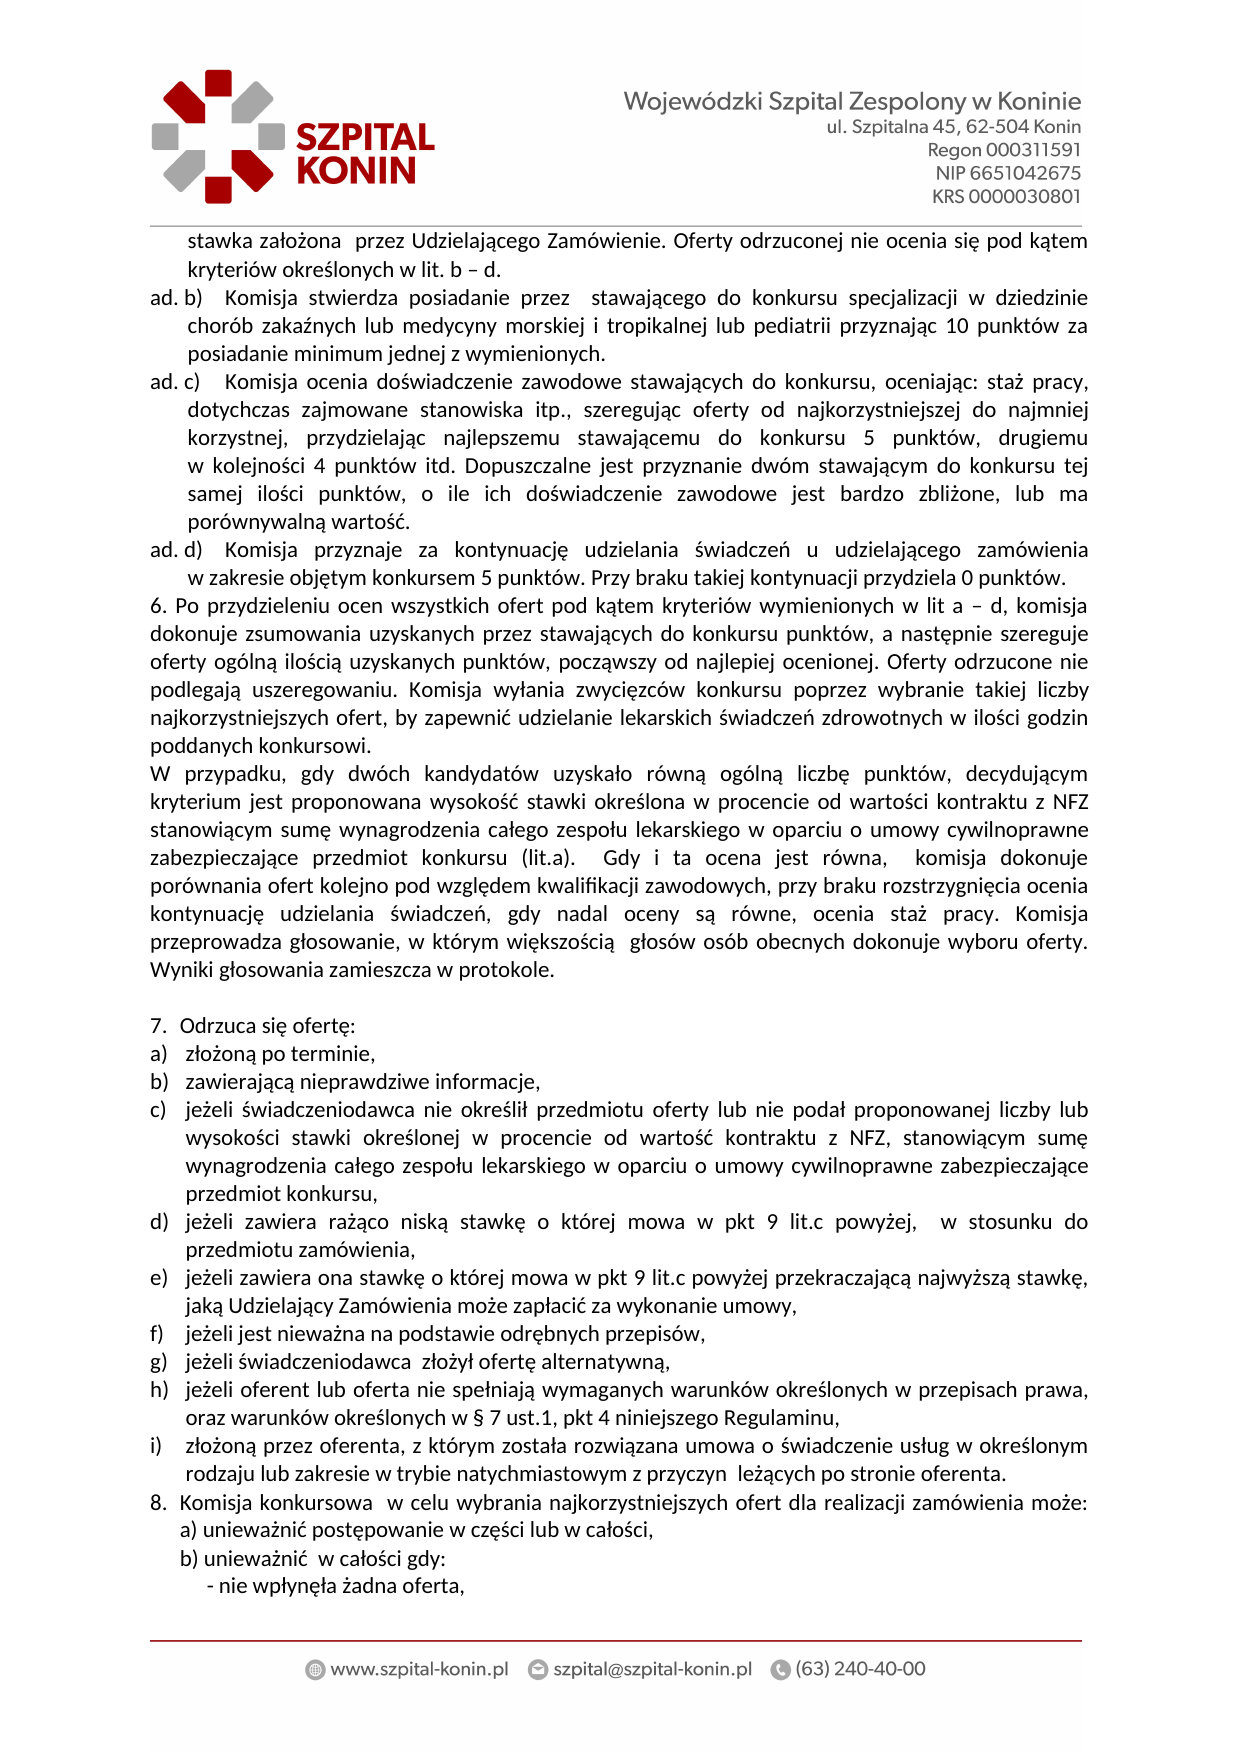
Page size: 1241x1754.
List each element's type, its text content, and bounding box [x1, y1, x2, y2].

list zawierającą nieprawdziwe informacje, [150, 1067, 1090, 1095]
list jeżeli zawiera ona stawkę o której mowa w pkt 9 lit.c powyżej przekraczającą najwyższą stawkę, jaką Udzielający Zamówienia może zapłacić za wykonanie umowy, [150, 1263, 1090, 1319]
text 6. Po przydzieleniu ocen wszystkich ofert pod kątem kryteriów wymienionych w lit a – d, komisja dokonuje zsumowania uzyskanych przez stawających do konkursu punktów, a następnie szereguje oferty ogólną ilością uzyskanych punktów, począwszy od najlepiej ocenionej. Oferty odrzucone nie podlegają uszeregowaniu. Komisja wyłania zwycięzców konkursu poprzez wybranie takiej liczby najkorzystniejszych ofert, by zapewnić udzielanie lekarskich świadczeń zdrowotnych w ilości godzin poddanych konkursowi. [150, 591, 1090, 759]
list jeżeli zawiera rażąco niską stawkę o której mowa w pkt 9 lit.c powyżej, w stosunku do przedmiotu zamówienia, [150, 1207, 1090, 1263]
text - nie wpłynęła żadna oferta, [150, 1572, 1090, 1600]
list jeżeli świadczeniodawca złożył ofertę alternatywną, [150, 1347, 1090, 1376]
picture [150, 0, 1082, 227]
list Odrzuca się ofertę: [150, 1011, 1090, 1039]
text b) unieważnić w całości gdy: [179, 1544, 1090, 1572]
list Komisja przyznaje za kontynuację udzielania świadczeń u udzielającego zamówienia w zakresie objętym konkursem 5 punktów. Przy braku takiej kontynuacji przydziela 0 punktów. [150, 535, 1090, 591]
list złożoną po terminie, [150, 1039, 1090, 1067]
list Komisja ocenia doświadczenie zawodowe stawających do konkursu, oceniając: staż pracy, dotychczas zajmowane stanowiska itp., szeregując oferty od najkorzystniejszej do najmniej korzystnej, przydzielając najlepszemu stawającemu do konkursu 5 punktów, drugiemu w kolejności 4 punktów itd. Dopuszczalne jest przyznanie dwóm stawającym do konkursu tej samej ilości punktów, o ile ich doświadczenie zawodowe jest bardzo zbliżone, lub ma porównywalną wartość. [150, 367, 1090, 535]
list jeżeli świadczeniodawca nie określił przedmiotu oferty lub nie podał proponowanej liczby lub wysokości stawki określonej w procencie od wartość kontraktu z NFZ, stanowiącym sumę wynagrodzenia całego zespołu lekarskiego w oparciu o umowy cywilnoprawne zabezpieczające przedmiot konkursu, [150, 1095, 1090, 1207]
text W przypadku, gdy dwóch kandydatów uzyskało równą ogólną liczbę punktów, decydującym kryterium jest proponowana wysokość stawki określona w procencie od wartości kontraktu z NFZ stanowiącym sumę wynagrodzenia całego zespołu lekarskiego w oparciu o umowy cywilnoprawne zabezpieczające przedmiot konkursu (lit.a). Gdy i ta ocena jest równa, komisja dokonuje porównania ofert kolejno pod względem kwalifikacji zawodowych, przy braku rozstrzygnięcia ocenia kontynuację udzielania świadczeń, gdy nadal oceny są równe, ocenia staż pracy. Komisja przeprowadza głosowanie, w którym większością głosów osób obecnych dokonuje wyboru oferty. Wyniki głosowania zamieszcza w protokole. [150, 759, 1090, 983]
list jeżeli oferent lub oferta nie spełniają wymaganych warunków określonych w przepisach prawa, oraz warunków określonych w § 7 ust.1, pkt 4 niniejszego Regulaminu, [150, 1376, 1090, 1432]
list Komisja konkursowa w celu wybrania najkorzystniejszych ofert dla realizacji zamówienia może: a) unieważnić postępowanie w części lub w całości, [150, 1488, 1090, 1544]
list jeżeli jest nieważna na podstawie odrębnych przepisów, [150, 1319, 1090, 1347]
list Komisja stwierdza posiadanie przez stawającego do konkursu specjalizacji w dziedzinie chorób zakaźnych lub medycyny morskiej i tropikalnej lub pediatrii przyznając 10 punktów za posiadanie minimum jednej z wymienionych. [150, 283, 1090, 367]
list złożoną przez oferenta, z którym została rozwiązana umowa o świadczenie usług w określonym rodzaju lub zakresie w trybie natychmiastowym z przyczyn leżących po stronie oferenta. [150, 1432, 1090, 1488]
picture [150, 1640, 1082, 1752]
